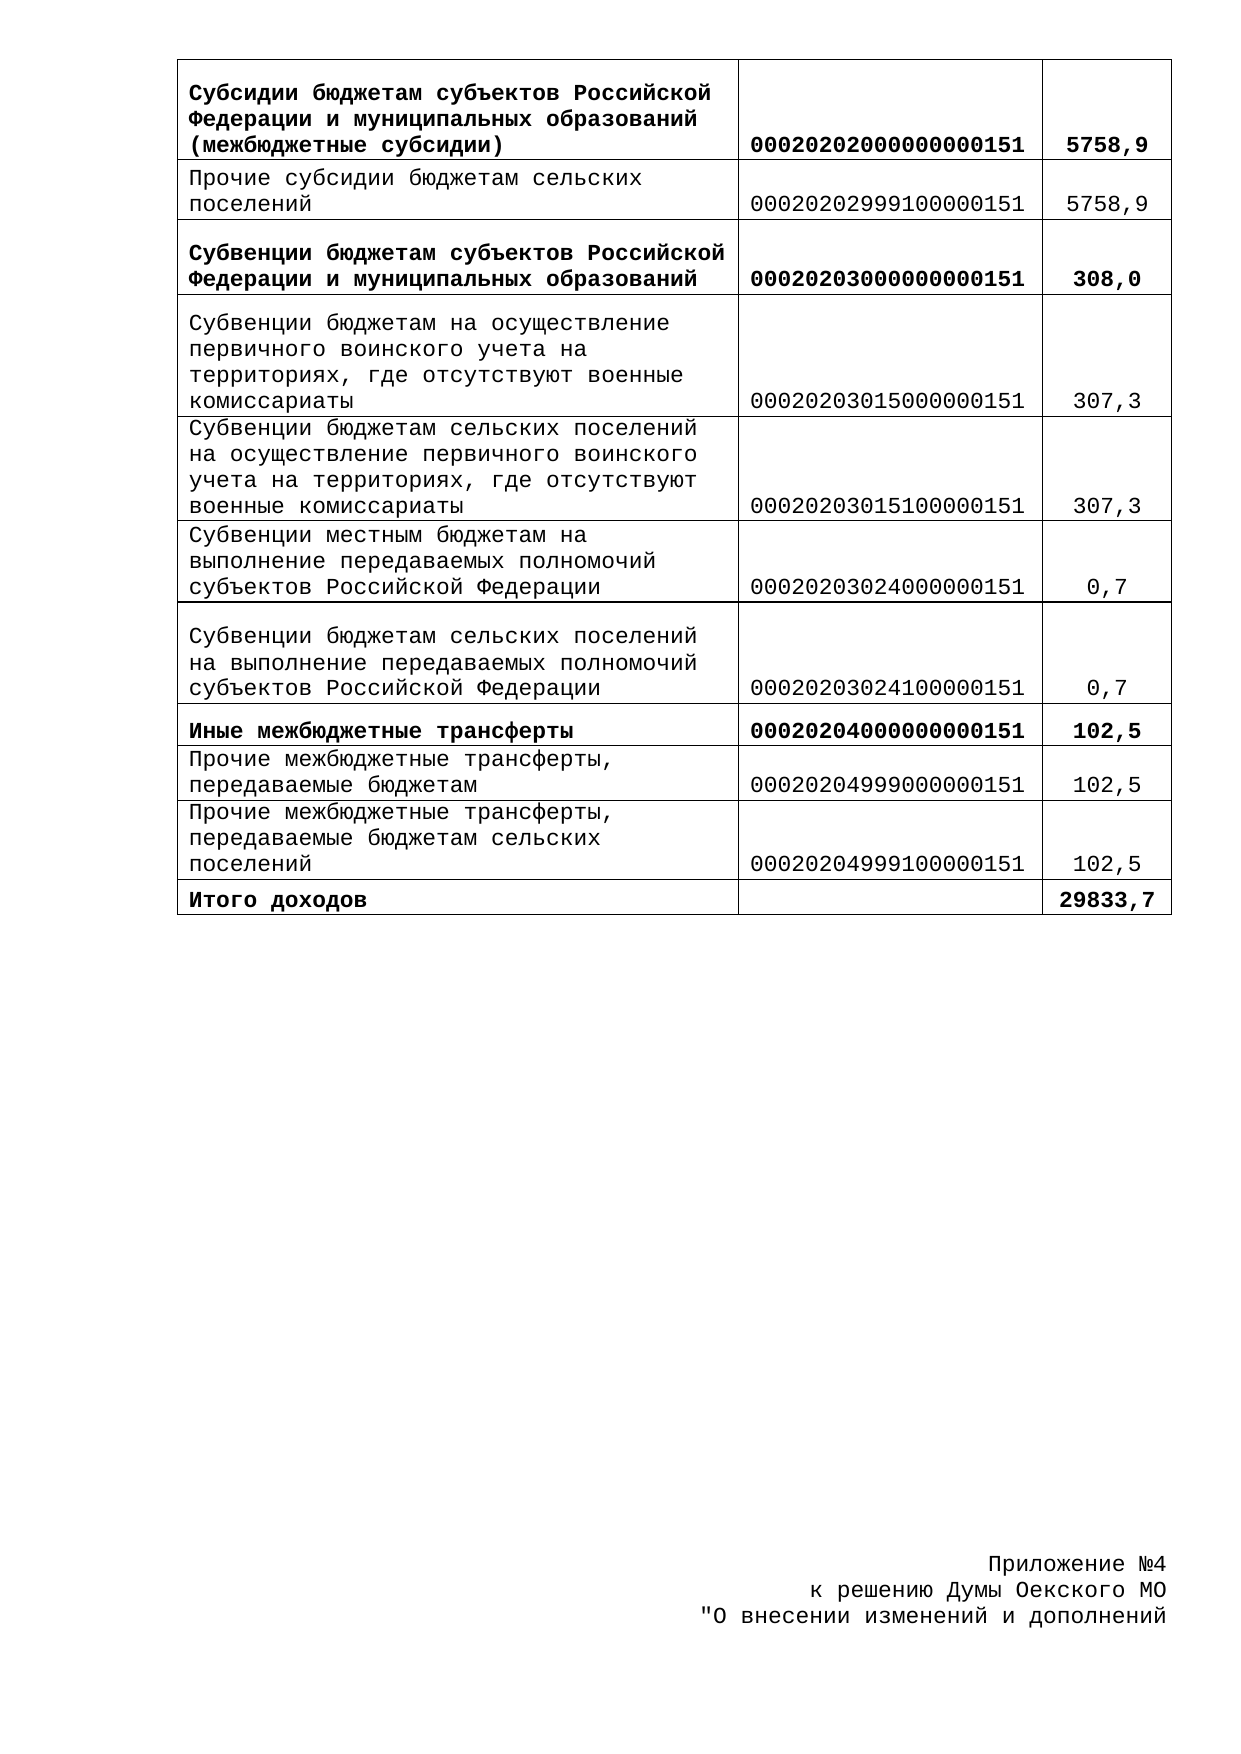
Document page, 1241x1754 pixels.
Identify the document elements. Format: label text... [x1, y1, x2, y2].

table_cell 5758,9 [1043, 160, 1171, 218]
table_cell 00020203024000000151 [739, 521, 1042, 601]
table_cell Прочие межбюджетные трансферты, передаваемые бюджетам сельских поселений [178, 801, 738, 878]
table_cell 00020203015000000151 [739, 295, 1042, 416]
table_cell Иные межбюджетные трансферты [178, 704, 738, 745]
table_cell Субсидии бюджетам субъектов Российской Федерации и муниципальных образований (межбюджетные субсидии) [178, 60, 738, 159]
table_cell 00020202000000000151 [739, 60, 1042, 159]
table_cell 0,7 [1043, 521, 1171, 601]
table_cell 102,5 [1043, 801, 1171, 878]
table_cell 102,5 [1043, 746, 1171, 799]
table_cell Прочие межбюджетные трансферты, передаваемые бюджетам [178, 746, 738, 799]
table_cell 00020204000000000151 [739, 704, 1042, 745]
table_cell 00020203024100000151 [739, 603, 1042, 703]
table_cell 00020204999100000151 [739, 801, 1042, 878]
table_cell Прочие субсидии бюджетам сельских поселений [178, 160, 738, 218]
table_cell 00020203015100000151 [739, 417, 1042, 520]
table_cell 00020202999100000151 [739, 160, 1042, 218]
text "О внесении изменений и дополнений [177, 1604, 1167, 1631]
table_cell 307,3 [1043, 417, 1171, 520]
table_cell 308,0 [1043, 220, 1171, 294]
table_cell 102,5 [1043, 704, 1171, 745]
table_cell 00020204999000000151 [739, 746, 1042, 799]
text к решению Думы Оекского МО [177, 1579, 1167, 1604]
table_cell 5758,9 [1043, 60, 1171, 159]
table_cell Субвенции бюджетам сельских поселений на выполнение передаваемых полномочий субъектов Российской Федерации [178, 603, 738, 703]
table_cell [739, 880, 1042, 914]
table_cell Субвенции бюджетам сельских поселений на осуществление первичного воинского учета на территориях, где отсутствуют военные комиссариаты [178, 417, 738, 520]
table_cell Субвенции бюджетам на осуществление первичного воинского учета на территориях, где отсутствуют военные комиссариаты [178, 295, 738, 416]
table_cell 00020203000000000151 [739, 220, 1042, 294]
table_cell 29833,7 [1043, 880, 1171, 914]
table_cell Итого доходов [178, 880, 738, 914]
table_cell Субвенции местным бюджетам на выполнение передаваемых полномочий субъектов Российской Федерации [178, 521, 738, 601]
text Приложение №4 [177, 1553, 1167, 1579]
table_cell 0,7 [1043, 603, 1171, 703]
table_cell Субвенции бюджетам субъектов Российской Федерации и муниципальных образований [178, 220, 738, 294]
table_cell 307,3 [1043, 295, 1171, 416]
